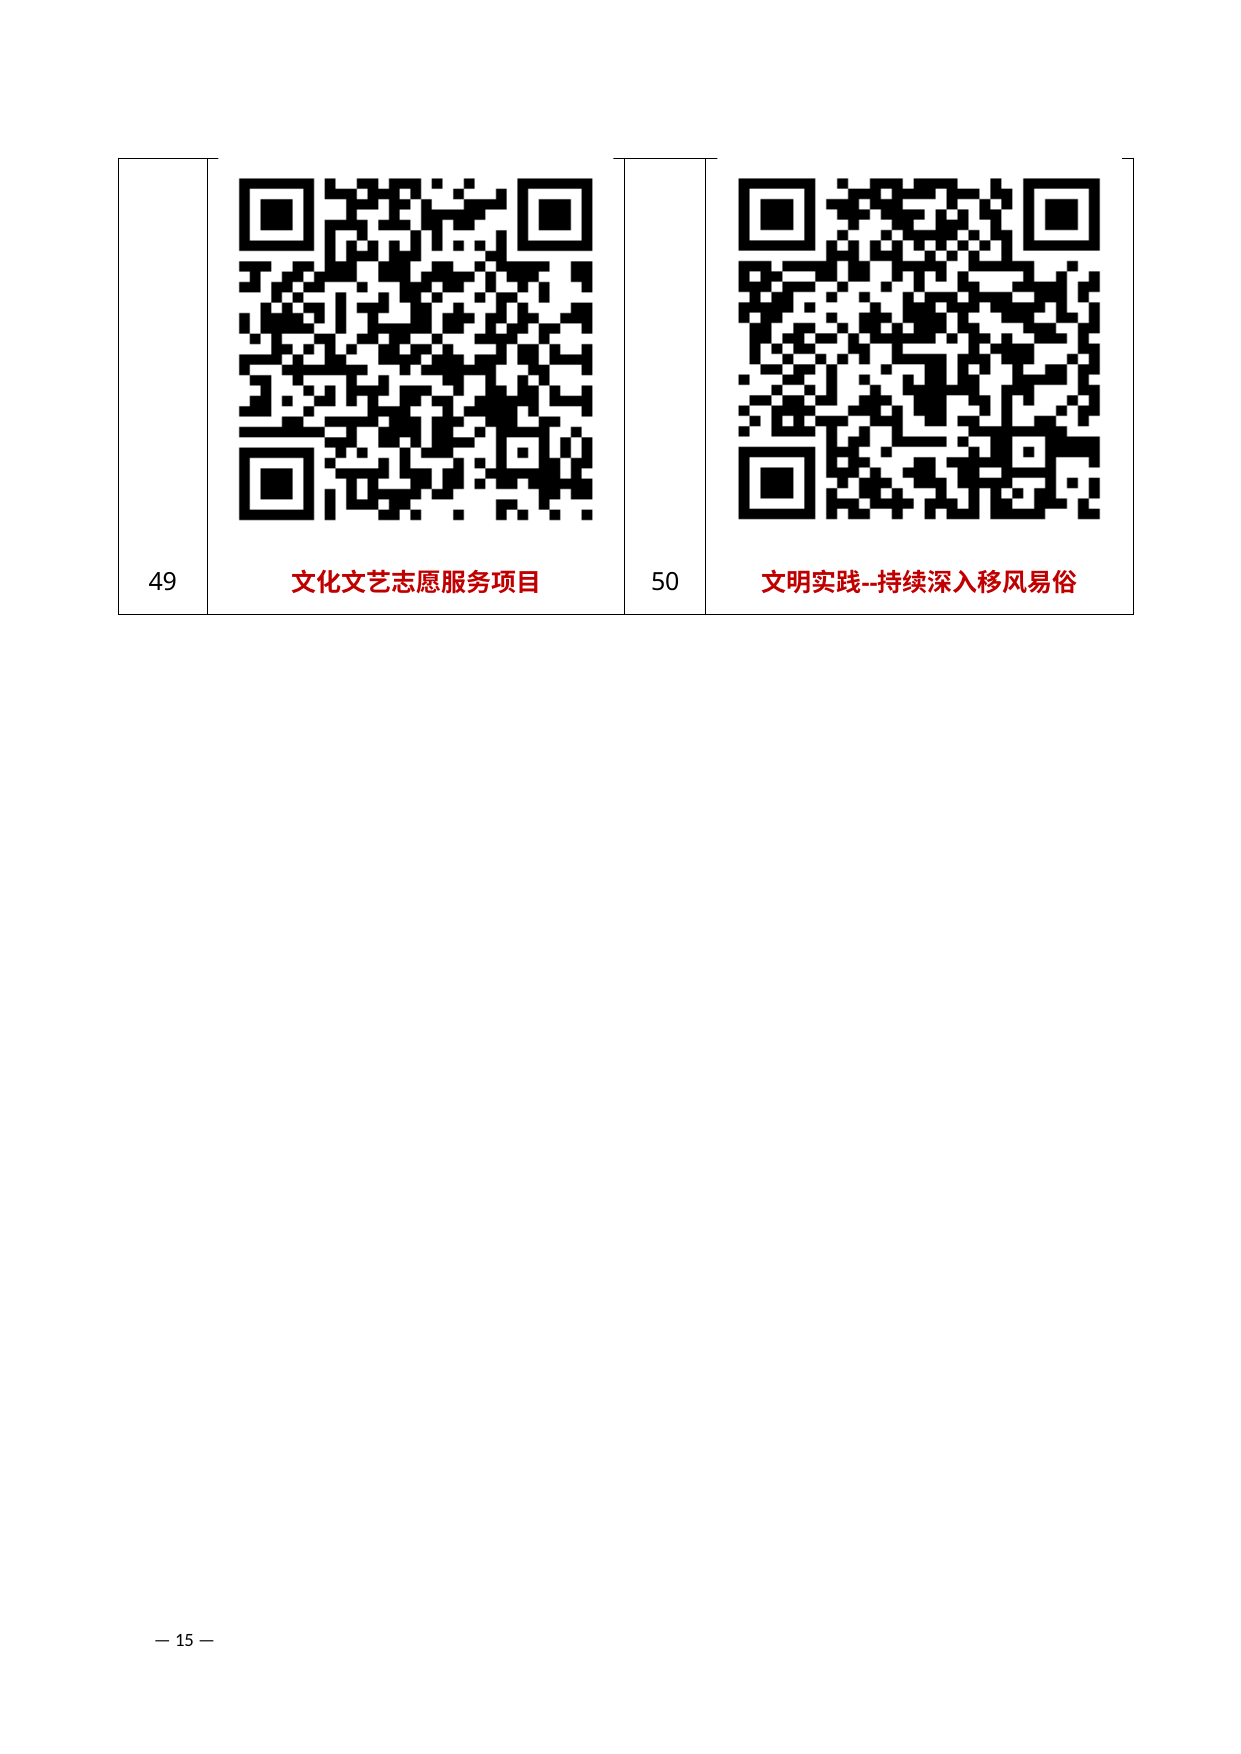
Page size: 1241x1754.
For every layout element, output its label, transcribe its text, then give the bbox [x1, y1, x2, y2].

picture [218, 158, 614, 541]
table_cell 50 [625, 159, 705, 613]
picture [717, 158, 1122, 540]
table_cell 49 [119, 159, 207, 613]
table_cell 文化文艺志愿服务项目 [208, 159, 624, 613]
table_cell 文明实践--持续深入移风易俗 [706, 159, 1133, 613]
